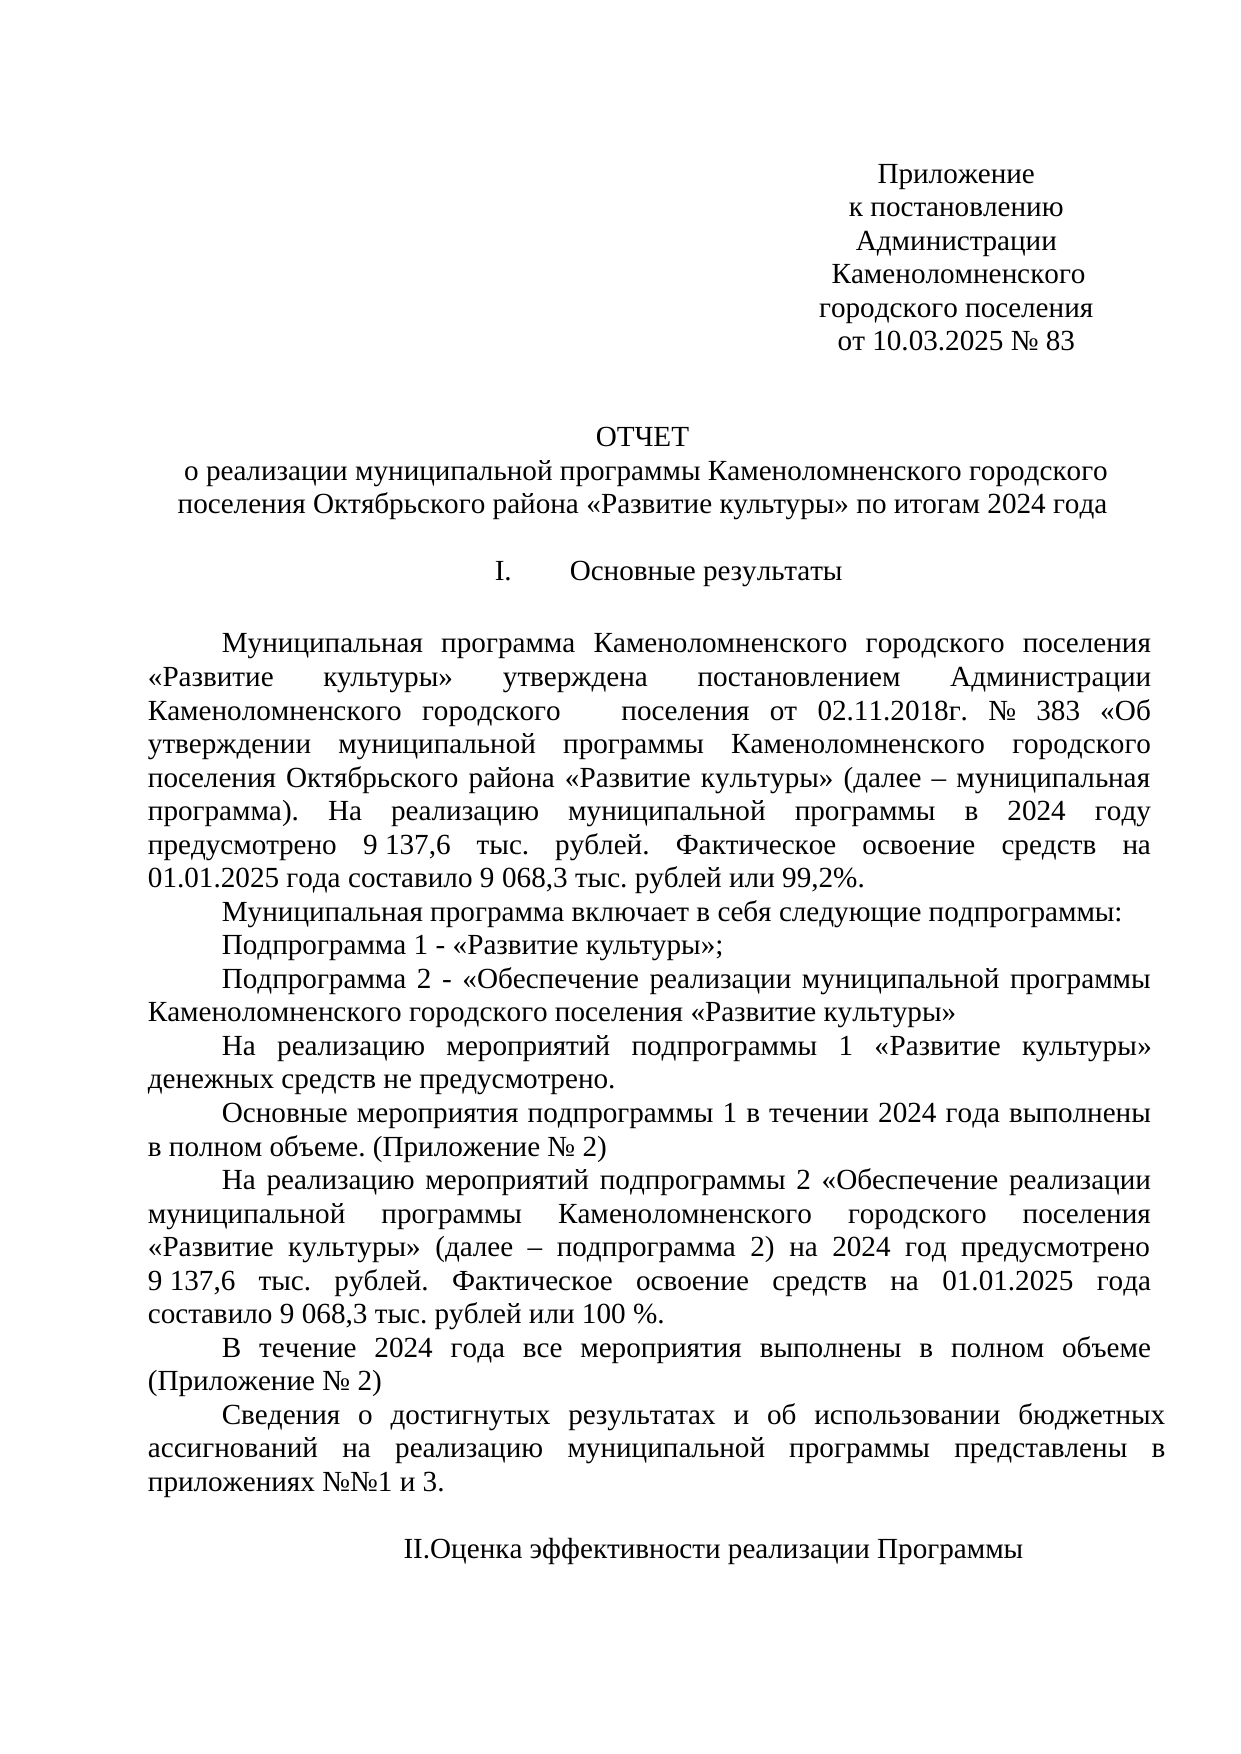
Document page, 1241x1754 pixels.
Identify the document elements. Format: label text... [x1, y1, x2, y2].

text Основные мероприятия подпрограммы 1 в течении 2024 года выполнены в полном объеме. (Приложение № 2) [148, 1095, 1152, 1162]
text Подпрограмма 2 - «Обеспечение реализации муниципальной программы Каменоломненского городского поселения «Развитие культуры» [148, 961, 1152, 1028]
table_header Приложение к постановлению Администрации Каменоломненского городского поселения от 10.03.2025 № 83 [768, 122, 1134, 357]
text На реализацию мероприятий подпрограммы 2 «Обеспечение реализации муниципальной программы Каменоломненского городского поселения «Развитие культуры» (далее – подпрограмма 2) на 2024 год предусмотрено 9 137,6 тыс. рублей. Фактическое освоение средств на 01.01.2025 года составило 9 068,3 тыс. рублей или 100 %. [148, 1162, 1152, 1330]
list Основные результаты [185, 553, 1152, 587]
text Сведения о достигнутых результатах и об использовании бюджетных ассигнований на реализацию муниципальной программы представлены в приложениях №№1 и 3. [148, 1397, 1166, 1498]
text В течение 2024 года все мероприятия выполнены в полном объеме (Приложение № 2) [148, 1330, 1152, 1397]
text На реализацию мероприятий подпрограммы 1 «Развитие культуры» денежных средств не предусмотрено. [148, 1028, 1152, 1095]
text Муниципальная программа включает в себя следующие подпрограммы: [148, 894, 1152, 927]
text ОТЧЕТ [148, 419, 1137, 453]
text II.Оценка эффективности реализации Программы [185, 1531, 1166, 1565]
text Подпрограмма 1 - «Развитие культуры»; [148, 927, 1152, 961]
text о реализации муниципальной программы Каменоломненского городского поселения Октябрьского района «Развитие культуры» по итогам 2024 года [148, 453, 1137, 520]
text Муниципальная программа Каменоломненского городского поселения «Развитие культуры» утверждена постановлением Администрации Каменоломненского городского поселения от 02.11.2018г. № 383 «Об утверждении муниципальной программы Каменоломненского городского поселения Октябрьского района «Развитие культуры» (далее – муниципальная программа). На реализацию муниципальной программы в 2024 году предусмотрено 9 137,6 тыс. рублей. Фактическое освоение средств на 01.01.2025 года составило 9 068,3 тыс. рублей или 99,2%. [148, 626, 1152, 894]
